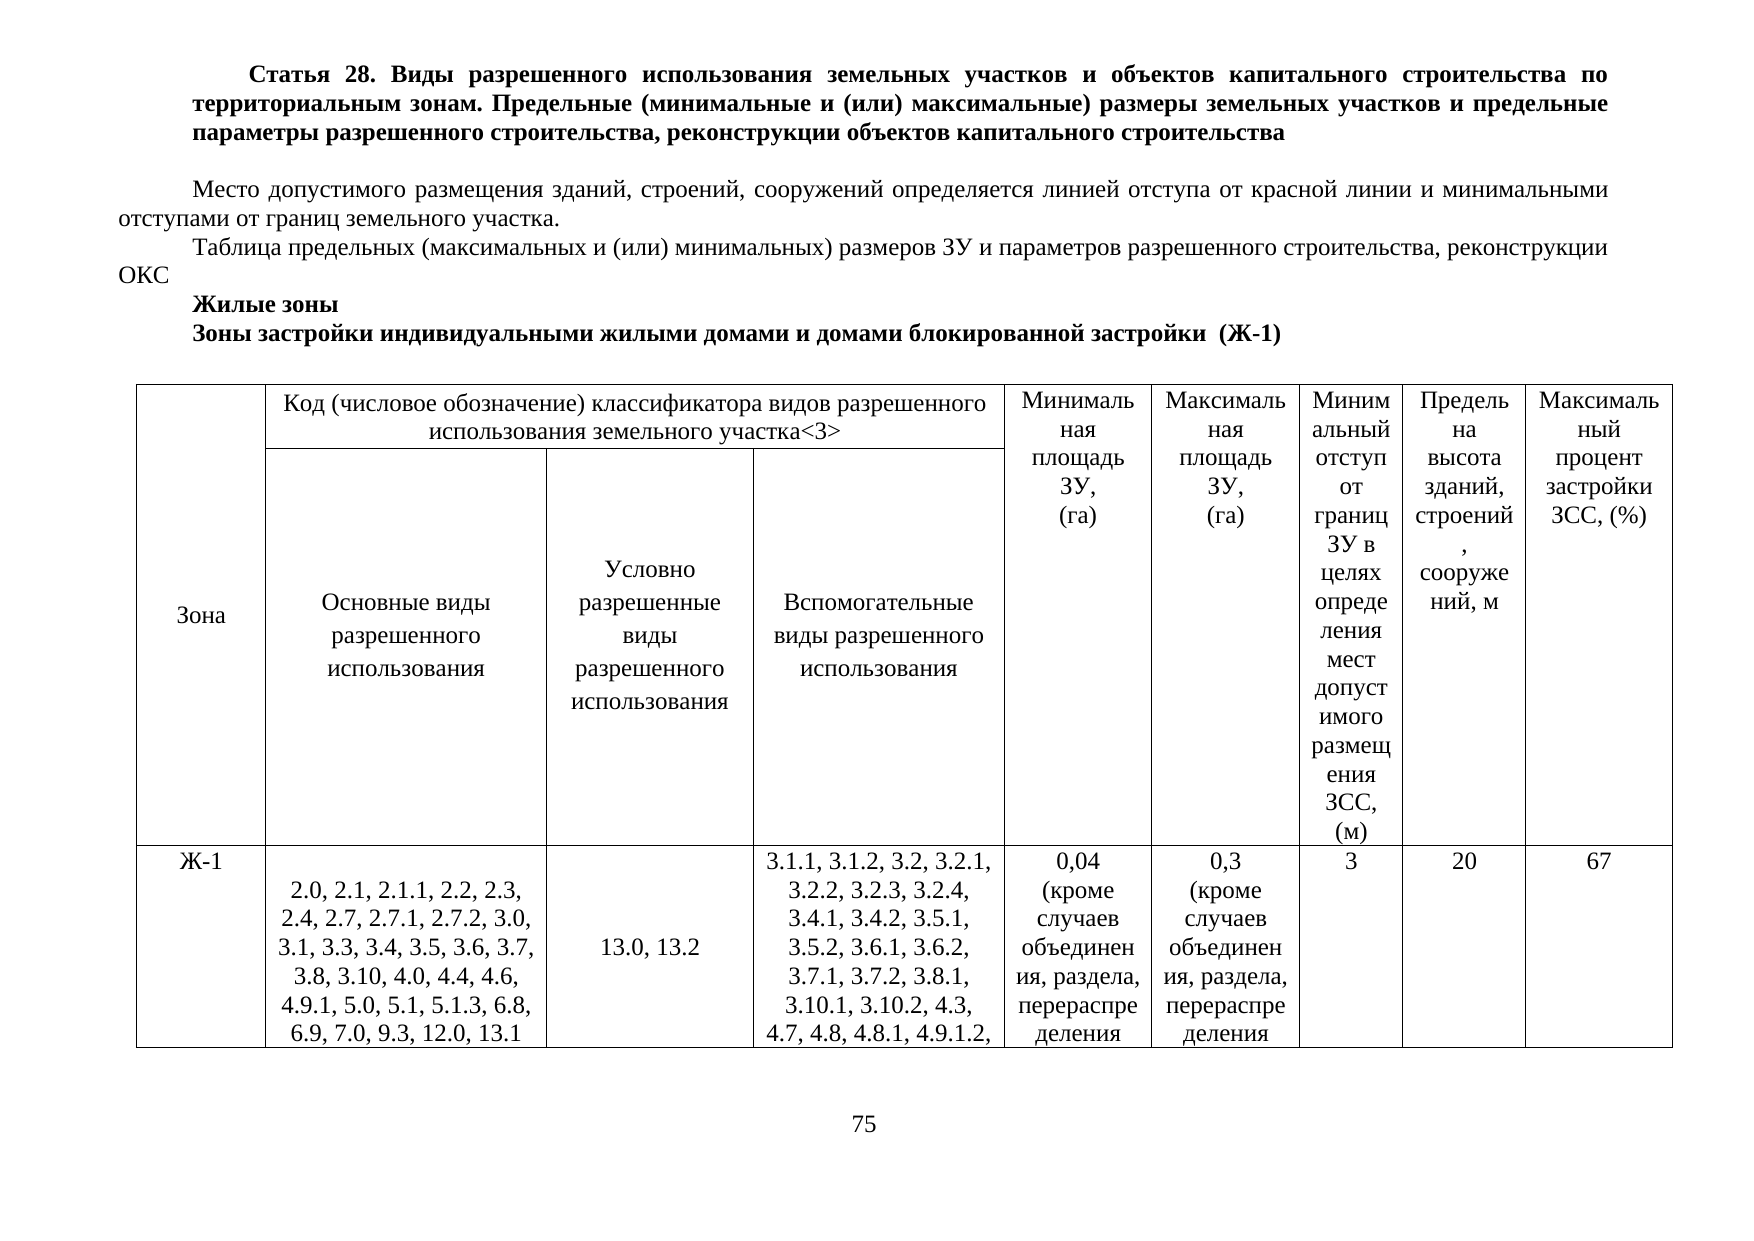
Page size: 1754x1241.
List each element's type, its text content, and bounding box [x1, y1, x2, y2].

table_header Максимальная площадь ЗУ, (га) [1152, 385, 1299, 845]
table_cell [754, 846, 1004, 1047]
table_cell Вспомогательные виды разрешенного использования [754, 449, 1004, 845]
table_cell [266, 846, 546, 1047]
table_cell 20 [1403, 846, 1525, 1047]
table_header Минимальная площадь ЗУ, (га) [1005, 385, 1151, 845]
table_cell 3 [1300, 846, 1402, 1047]
subtitle Статья 28. Виды разрешенного использования земельных участков и объектов капитального строительства по территориальным зонам. Предельные (минимальные и (или) максимальные) размеры земельных участков и предельные параметры разрешенного строительства, реконструкции объектов капитального строительства [192, 59, 1609, 145]
table_header Минимальный отступ от границ ЗУ в целях определения мест допустимого размещения ЗСС, (м) [1300, 385, 1402, 845]
text Жилые зоны [118, 289, 1609, 318]
table_cell Ж-1 [137, 846, 265, 1047]
table_header Максимальный процент застройки ЗСС, (%) [1526, 385, 1672, 845]
table_cell Условно разрешенные виды разрешенного использования [547, 449, 753, 845]
table_cell 67 [1526, 846, 1672, 1047]
table_header Код (числовое обозначение) классификатора видов разрешенного использования земельного участка<3> [266, 385, 1004, 448]
text Таблица предельных (максимальных и (или) минимальных) размеров ЗУ и параметров разрешенного строительства, реконструкции ОКС [118, 232, 1609, 289]
table_header Зона [137, 385, 265, 845]
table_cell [1152, 846, 1299, 1047]
table_cell Основные виды разрешенного использования [266, 449, 546, 845]
table_cell 13.0, 13.2 [547, 846, 753, 1047]
table_header Предельна высота зданий, строений, сооружений, м [1403, 385, 1525, 845]
text Место допустимого размещения зданий, строений, сооружений определяется линией отступа от красной линии и минимальными отступами от границ земельного участка. [118, 174, 1609, 232]
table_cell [1005, 846, 1151, 1047]
text Зоны застройки индивидуальными жилыми домами и домами блокированной застройки (Ж-1) [118, 318, 1609, 347]
